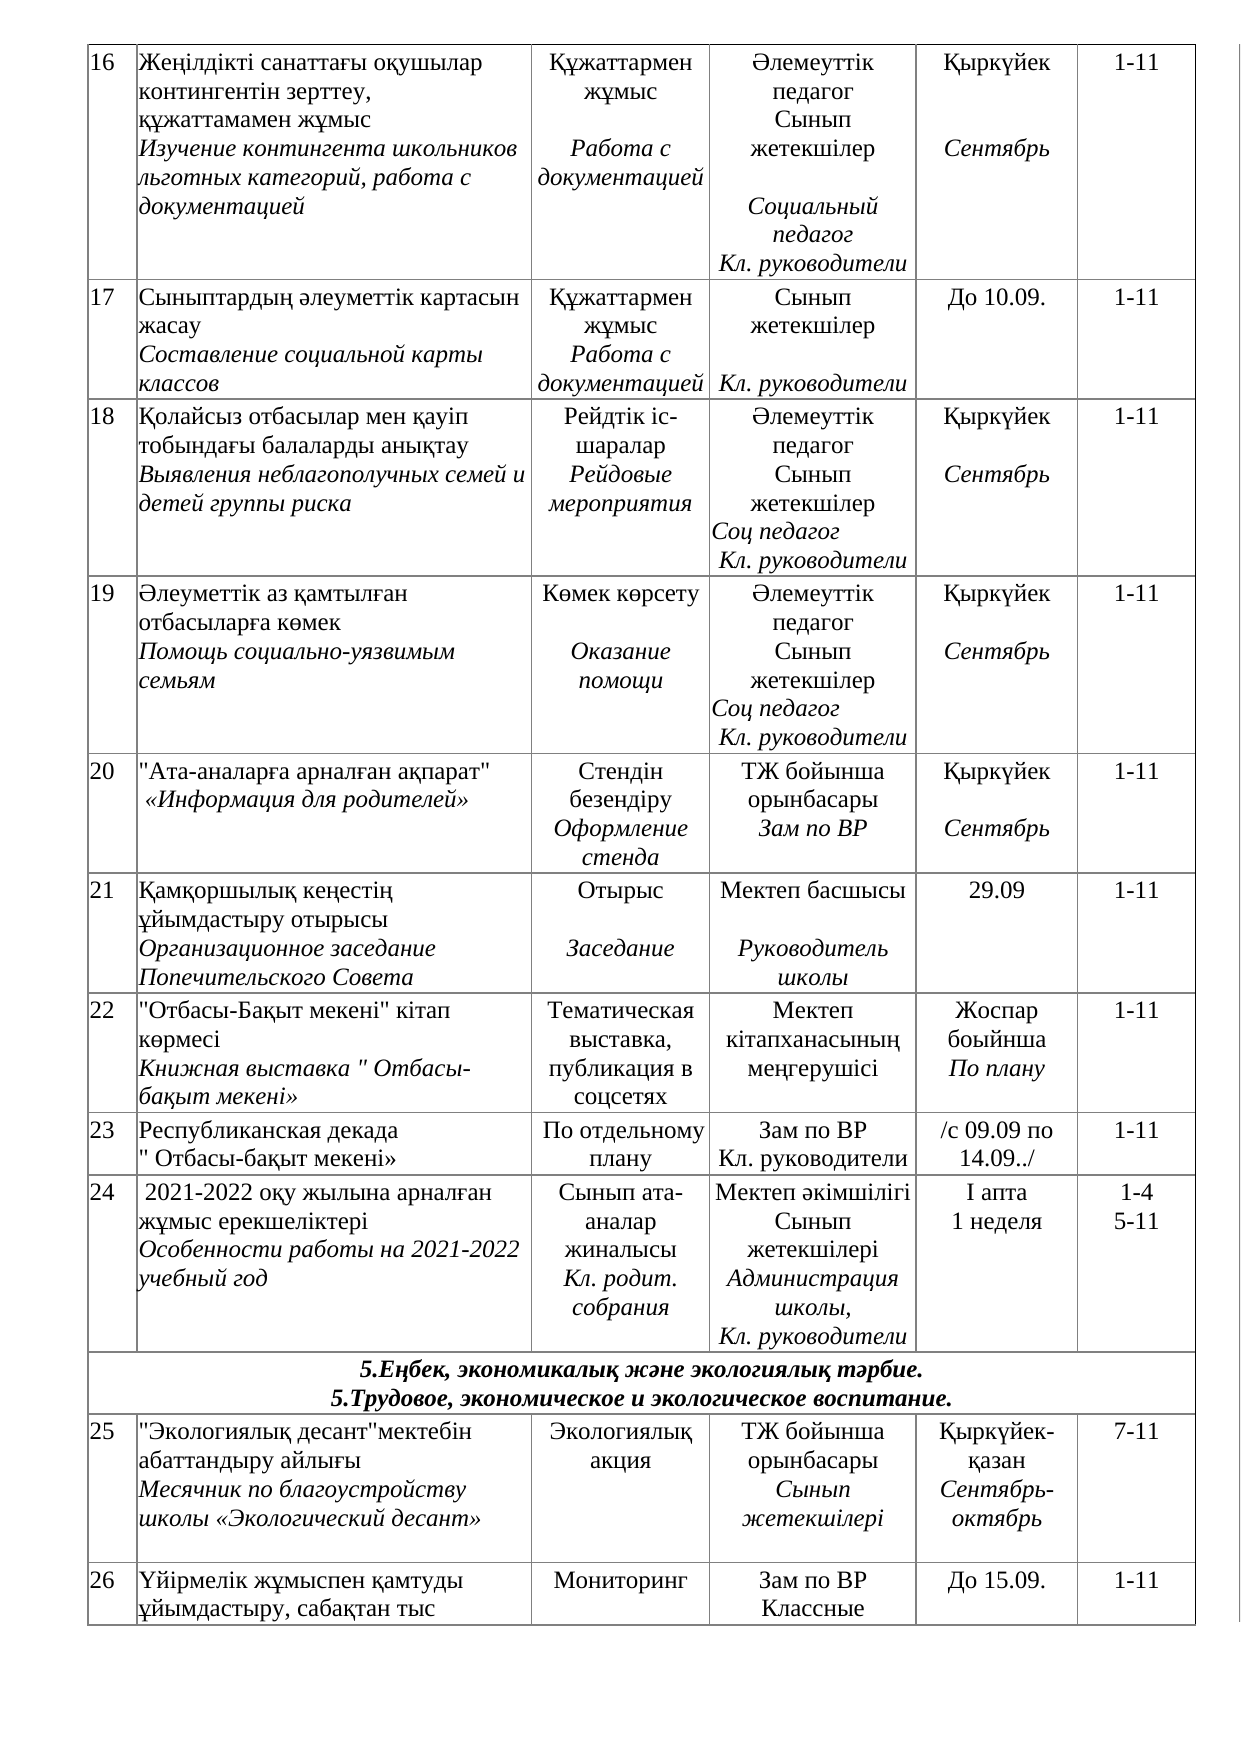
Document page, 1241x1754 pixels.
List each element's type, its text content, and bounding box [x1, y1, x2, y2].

table_cell 29.09 [917, 874, 1077, 992]
table_cell Көмек көрсету Оказание помощи [532, 577, 709, 753]
table_cell ТЖ бойынша орынбасары Сынып жетекшілері [710, 1415, 915, 1562]
table_cell "Экологиялық десант"мектебін абаттандыру айлығы Месячник по благоустройству школы «Экологический десант» [138, 1415, 531, 1562]
table_cell 7-11 [1078, 1415, 1195, 1562]
table_cell По отдельному плану [532, 1113, 709, 1174]
table_cell Құжаттармен жұмыс Работа с документацией [532, 45, 709, 278]
table_cell Рейдтік іс-шаралар Рейдовые мероприятия [532, 400, 709, 575]
table_cell 1-11 [1078, 45, 1195, 278]
table_cell 5.Еңбек, экономикалық және экологиялық тәрбие. 5.Трудовое, экономическое и экологическое воспитание. [89, 1353, 1195, 1413]
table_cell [710, 1563, 915, 1624]
table_cell Әлемеуттік педагог Сынып жетекшілер Соц педагог Кл. руководители [710, 577, 915, 753]
table_cell 21 [89, 874, 136, 992]
table_cell Құжаттармен жұмыс Работа с документацией [532, 280, 709, 398]
table_cell Қыркүйек Сентябрь [917, 45, 1077, 278]
table_cell Экологиялық акция [532, 1415, 709, 1562]
table_cell 25 [89, 1415, 136, 1562]
table_cell Тематическая выставка, публикация в соцсетях [532, 994, 709, 1112]
table_cell /с 09.09 по 14.09../ [917, 1113, 1077, 1174]
table_cell До 15.09. [917, 1563, 1077, 1624]
table_cell Әлемеуттік педагог Сынып жетекшілер Социальный педагог Кл. руководители [710, 45, 915, 278]
table_cell Сынып ата-аналар жиналысы Кл. родит. собрания [532, 1176, 709, 1351]
table_cell 1-11 [1078, 280, 1195, 398]
table_cell 1-11 [1078, 994, 1195, 1112]
table_cell Мектеп кітапханасының меңгерушісі [710, 994, 915, 1112]
table_cell Қыркүйек Сентябрь [917, 400, 1077, 575]
table_cell Жеңілдікті санаттағы оқушылар контингентін зерттеу, құжаттамамен жұмыс Изучение контингента школьников льготных категорий, работа с документацией [138, 45, 531, 278]
table_cell До 10.09. [917, 280, 1077, 398]
table_cell Стендін безендіру Оформление стенда [532, 754, 709, 872]
table_cell 1-11 [1078, 577, 1195, 753]
table_cell Әлемеуттік педагог Сынып жетекшілер Соц педагог Кл. руководители [710, 400, 915, 575]
table_cell Республиканская декада " Отбасы-бақыт мекені» [138, 1113, 531, 1174]
table_cell Зам по ВР Кл. руководители [710, 1113, 915, 1174]
table_cell Қыркүйек Сентябрь [917, 577, 1077, 753]
table_cell 22 [89, 994, 136, 1112]
table_cell 1-11 [1078, 1563, 1195, 1624]
table_cell Сыныптардың әлеуметтік картасын жасау Составление социальной карты классов [138, 280, 531, 398]
table_cell ТЖ бойынша орынбасары Зам по ВР [710, 754, 915, 872]
table_cell 1-11 [1078, 400, 1195, 575]
table_cell 17 [89, 280, 136, 398]
table_cell Отырыс Заседание [532, 874, 709, 992]
table_cell 23 [89, 1113, 136, 1174]
table_cell Мектеп басшысы Руководитель школы [710, 874, 915, 992]
table_cell 19 [89, 577, 136, 753]
table_cell Жоспар боыйнша По плану [917, 994, 1077, 1112]
table_cell Әлеуметтік аз қамтылған отбасыларға көмек Помощь социально-уязвимым семьям [138, 577, 531, 753]
table_cell 1-11 [1078, 874, 1195, 992]
table_cell 2021-2022 оқу жылына арналған жұмыс ерекшеліктері Особенности работы на 2021-2022 учебный год [138, 1176, 531, 1351]
table_cell І апта 1 неделя [917, 1176, 1077, 1351]
table_cell 16 [89, 45, 136, 278]
table_cell 26 [89, 1563, 136, 1624]
table_cell Мектеп әкімшілігі Сынып жетекшілері Администрация школы, Кл. руководители [710, 1176, 915, 1351]
table_cell 18 [89, 400, 136, 575]
table_cell 24 [89, 1176, 136, 1351]
table_cell Қамқоршылық кеңестің ұйымдастыру отырысы Организационное заседание Попечительского Совета [138, 874, 531, 992]
table_cell Сынып жетекшілер Кл. руководители [710, 280, 915, 398]
table_cell Қолайсыз отбасылар мен қауіп тобындағы балаларды анықтау Выявления неблагополучных семей и детей группы риска [138, 400, 531, 575]
table_cell 20 [89, 754, 136, 872]
table_cell Мониторинг [532, 1563, 709, 1624]
table_cell Қыркүйек Сентябрь [917, 754, 1077, 872]
table_cell 1-11 [1078, 1113, 1195, 1174]
table_cell "Отбасы-Бақыт мекені" кітап көрмесі Книжная выставка " Отбасы-бақыт мекені» [138, 994, 531, 1112]
table_cell 1-11 [1078, 754, 1195, 872]
table_cell 1-4 5-11 [1078, 1176, 1195, 1351]
table_cell Қыркүйек-қазан Сентябрь-октябрь [917, 1415, 1077, 1562]
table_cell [138, 1563, 531, 1624]
table_cell "Ата-аналарға арналған ақпарат" «Информация для родителей» [138, 754, 531, 872]
